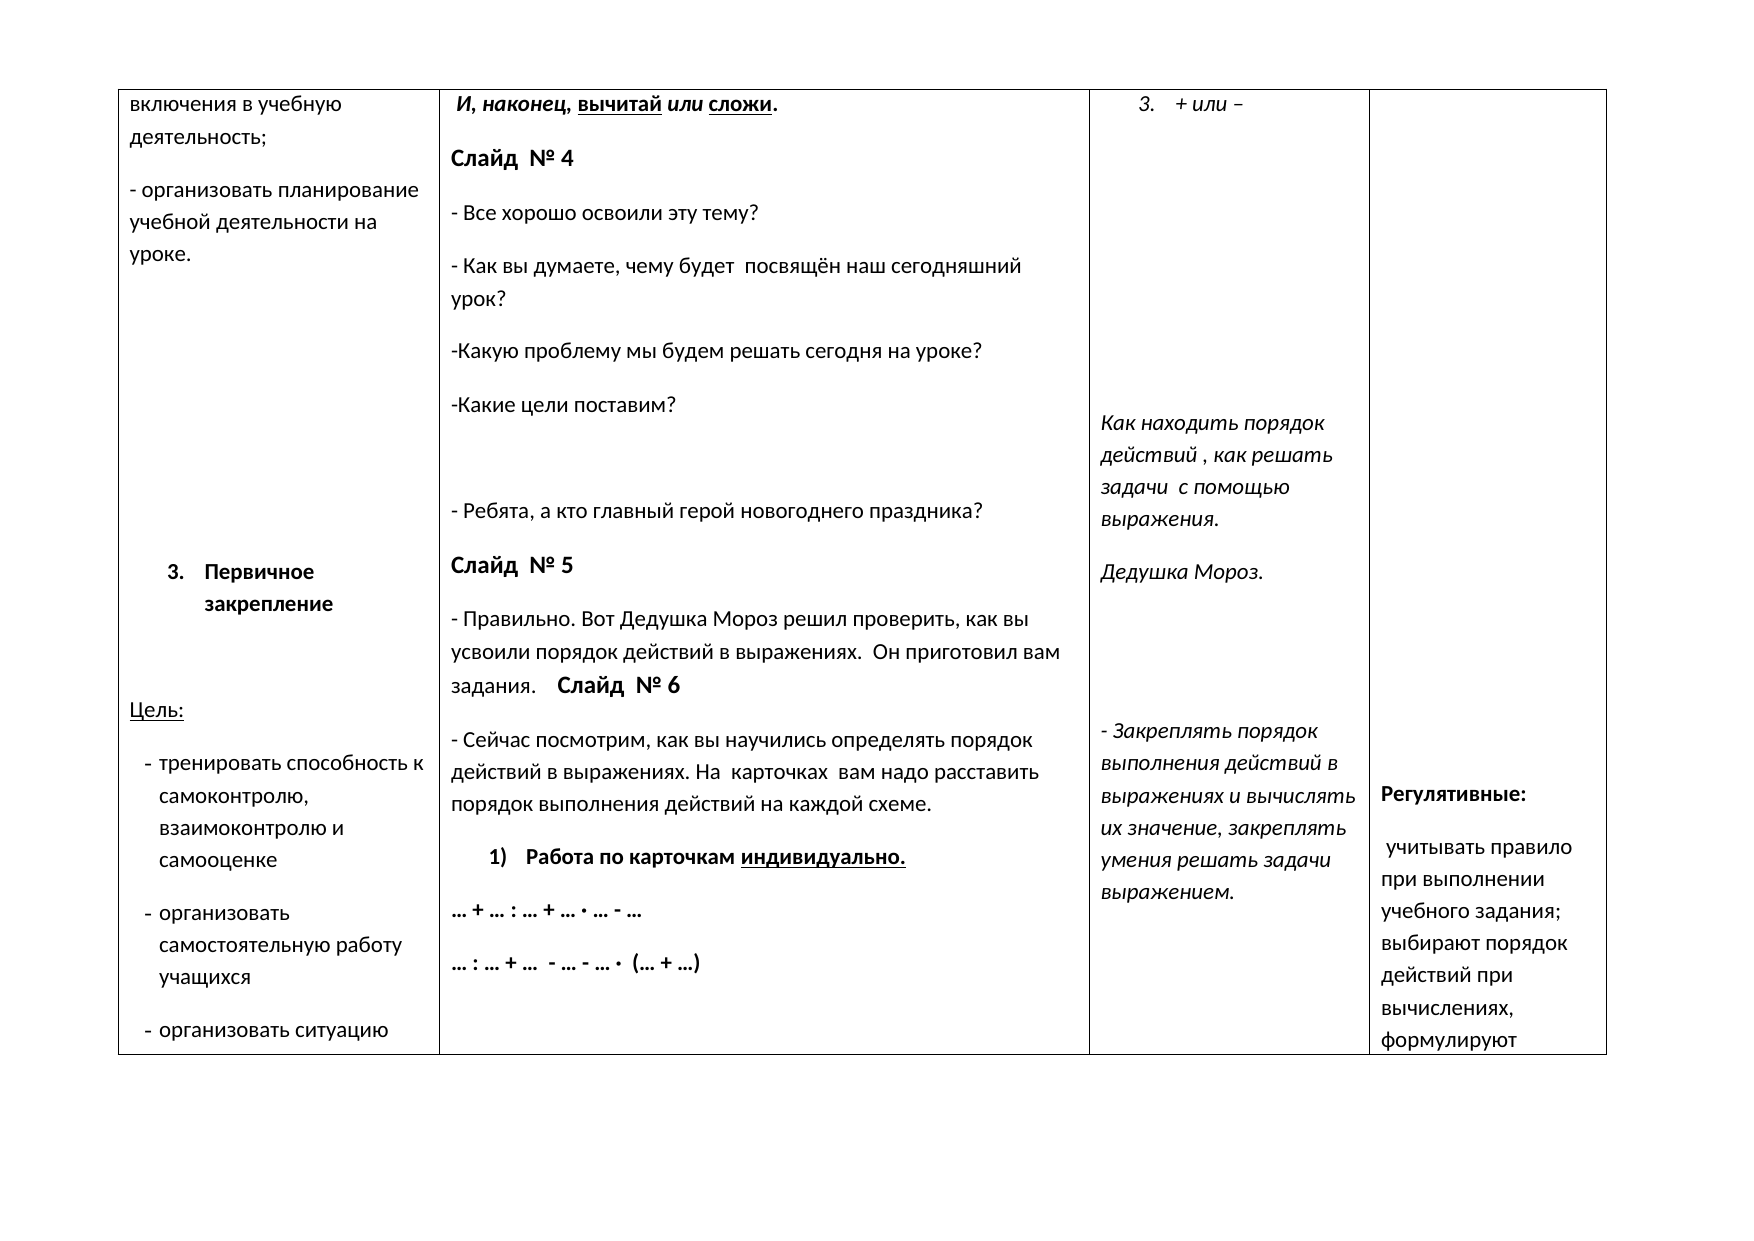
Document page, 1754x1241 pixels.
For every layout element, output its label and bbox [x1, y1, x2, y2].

table_cell [1090, 90, 1369, 1054]
table_cell [119, 90, 439, 1054]
table_cell [1370, 90, 1606, 1054]
table_cell [440, 90, 1089, 1054]
